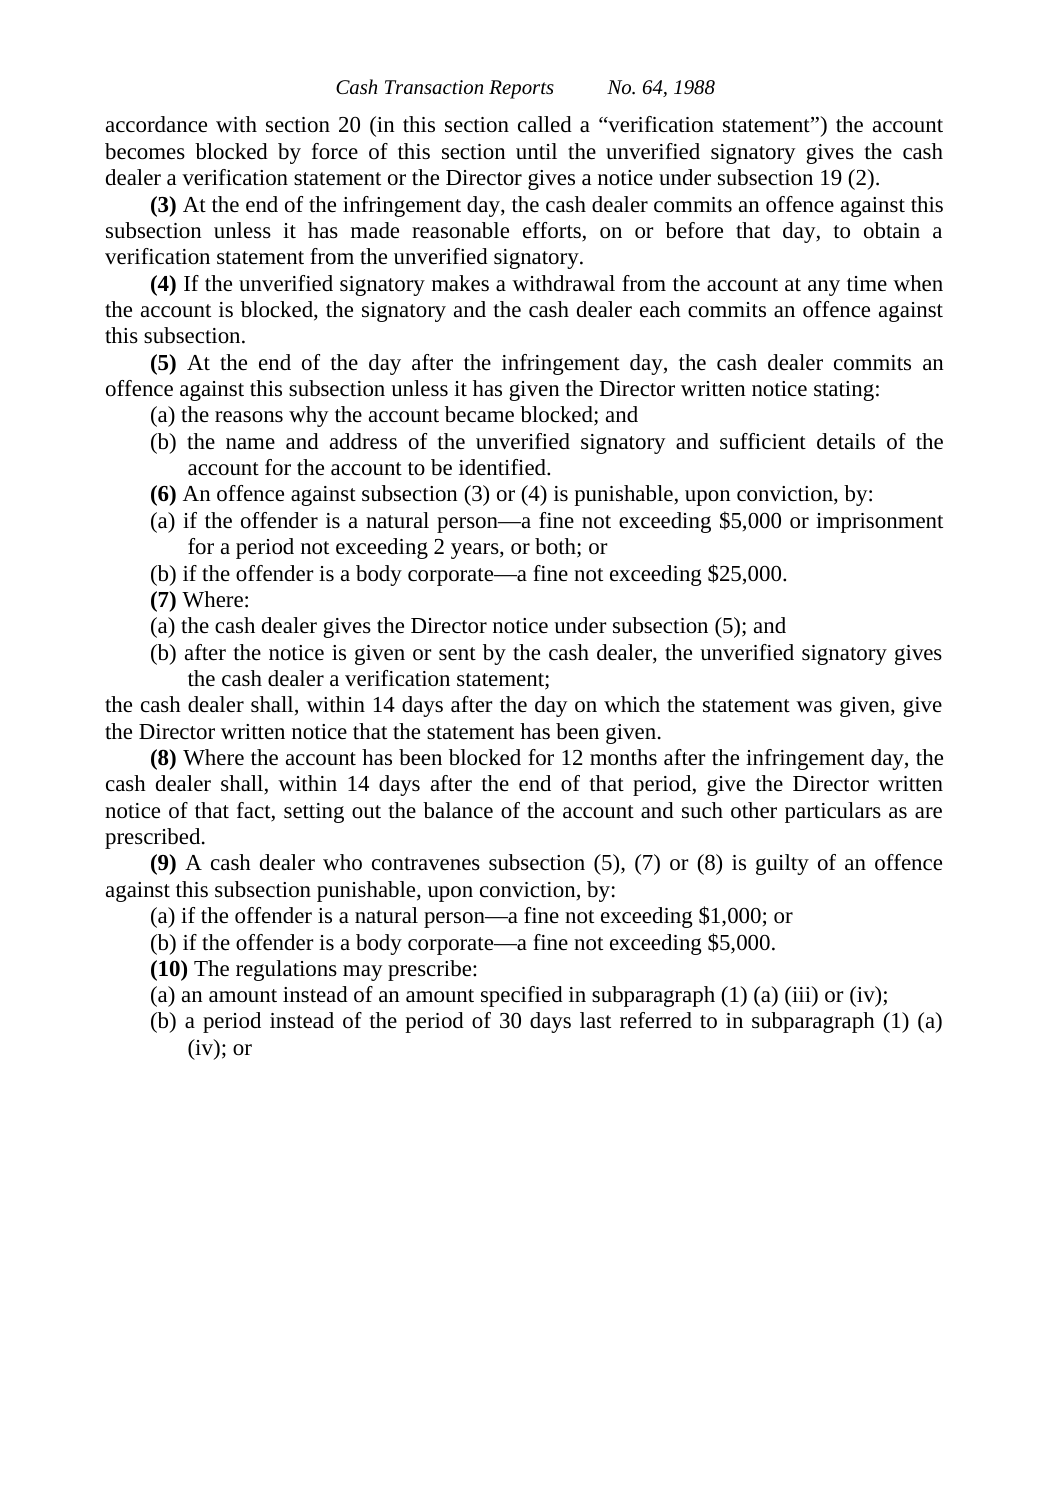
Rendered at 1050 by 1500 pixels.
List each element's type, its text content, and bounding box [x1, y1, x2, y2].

text (5) At the end of the day after the infringement day, the cash dealer commits an offence against this subsection unless it has given the Director written notice stating: [105, 349, 945, 401]
text (8) Where the account has been blocked for 12 months after the infringement day, the cash dealer shall, within 14 days after the end of that period, give the Director written notice of that fact, setting out the balance of the account and such other particulars as are prescribed. [105, 744, 945, 849]
text accordance with section 20 (in this section called a “verification statement”) the account becomes blocked by force of this section until the unverified signatory gives the cash dealer a verification statement or the Director gives a notice under subsection 19 (2). [105, 112, 945, 191]
text (4) If the unverified signatory makes a withdrawal from the account at any time when the account is blocked, the signatory and the cash dealer each commits an offence against this subsection. [105, 270, 945, 349]
text (6) An offence against subsection (3) or (4) is punishable, upon conviction, by: [105, 481, 945, 507]
text (7) Where: [105, 586, 945, 612]
text (a) an amount instead of an amount specified in subparagraph (1) (a) (iii) or (iv); [150, 981, 945, 1008]
text (10) The regulations may prescribe: [105, 955, 945, 981]
text (a) if the offender is a natural person—a fine not exceeding $1,000; or [150, 902, 945, 928]
text (b) after the notice is given or sent by the cash dealer, the unverified signatory gives the cash dealer a verification statement; [150, 639, 945, 691]
text (b) if the offender is a body corporate—a fine not exceeding $5,000. [150, 928, 945, 955]
text (a) if the offender is a natural person—a fine not exceeding $5,000 or imprisonment for a period not exceeding 2 years, or both; or [150, 507, 945, 559]
text (b) the name and address of the unverified signatory and sufficient details of the account for the account to be identified. [150, 428, 945, 481]
text (b) a period instead of the period of 30 days last referred to in subparagraph (1) (a) (iv); or [150, 1008, 945, 1060]
text (9) A cash dealer who contravenes subsection (5), (7) or (8) is guilty of an offence against this subsection punishable, upon conviction, by: [105, 849, 945, 902]
text (3) At the end of the infringement day, the cash dealer commits an offence against this subsection unless it has made reasonable efforts, on or before that day, to obtain a verification statement from the unverified signatory. [105, 191, 945, 270]
text the cash dealer shall, within 14 days after the day on which the statement was given, give the Director written notice that the statement has been given. [105, 691, 945, 744]
text (a) the cash dealer gives the Director notice under subsection (5); and [150, 612, 945, 639]
text (b) if the offender is a body corporate—a fine not exceeding $25,000. [150, 559, 945, 586]
text (a) the reasons why the account became blocked; and [150, 401, 945, 428]
